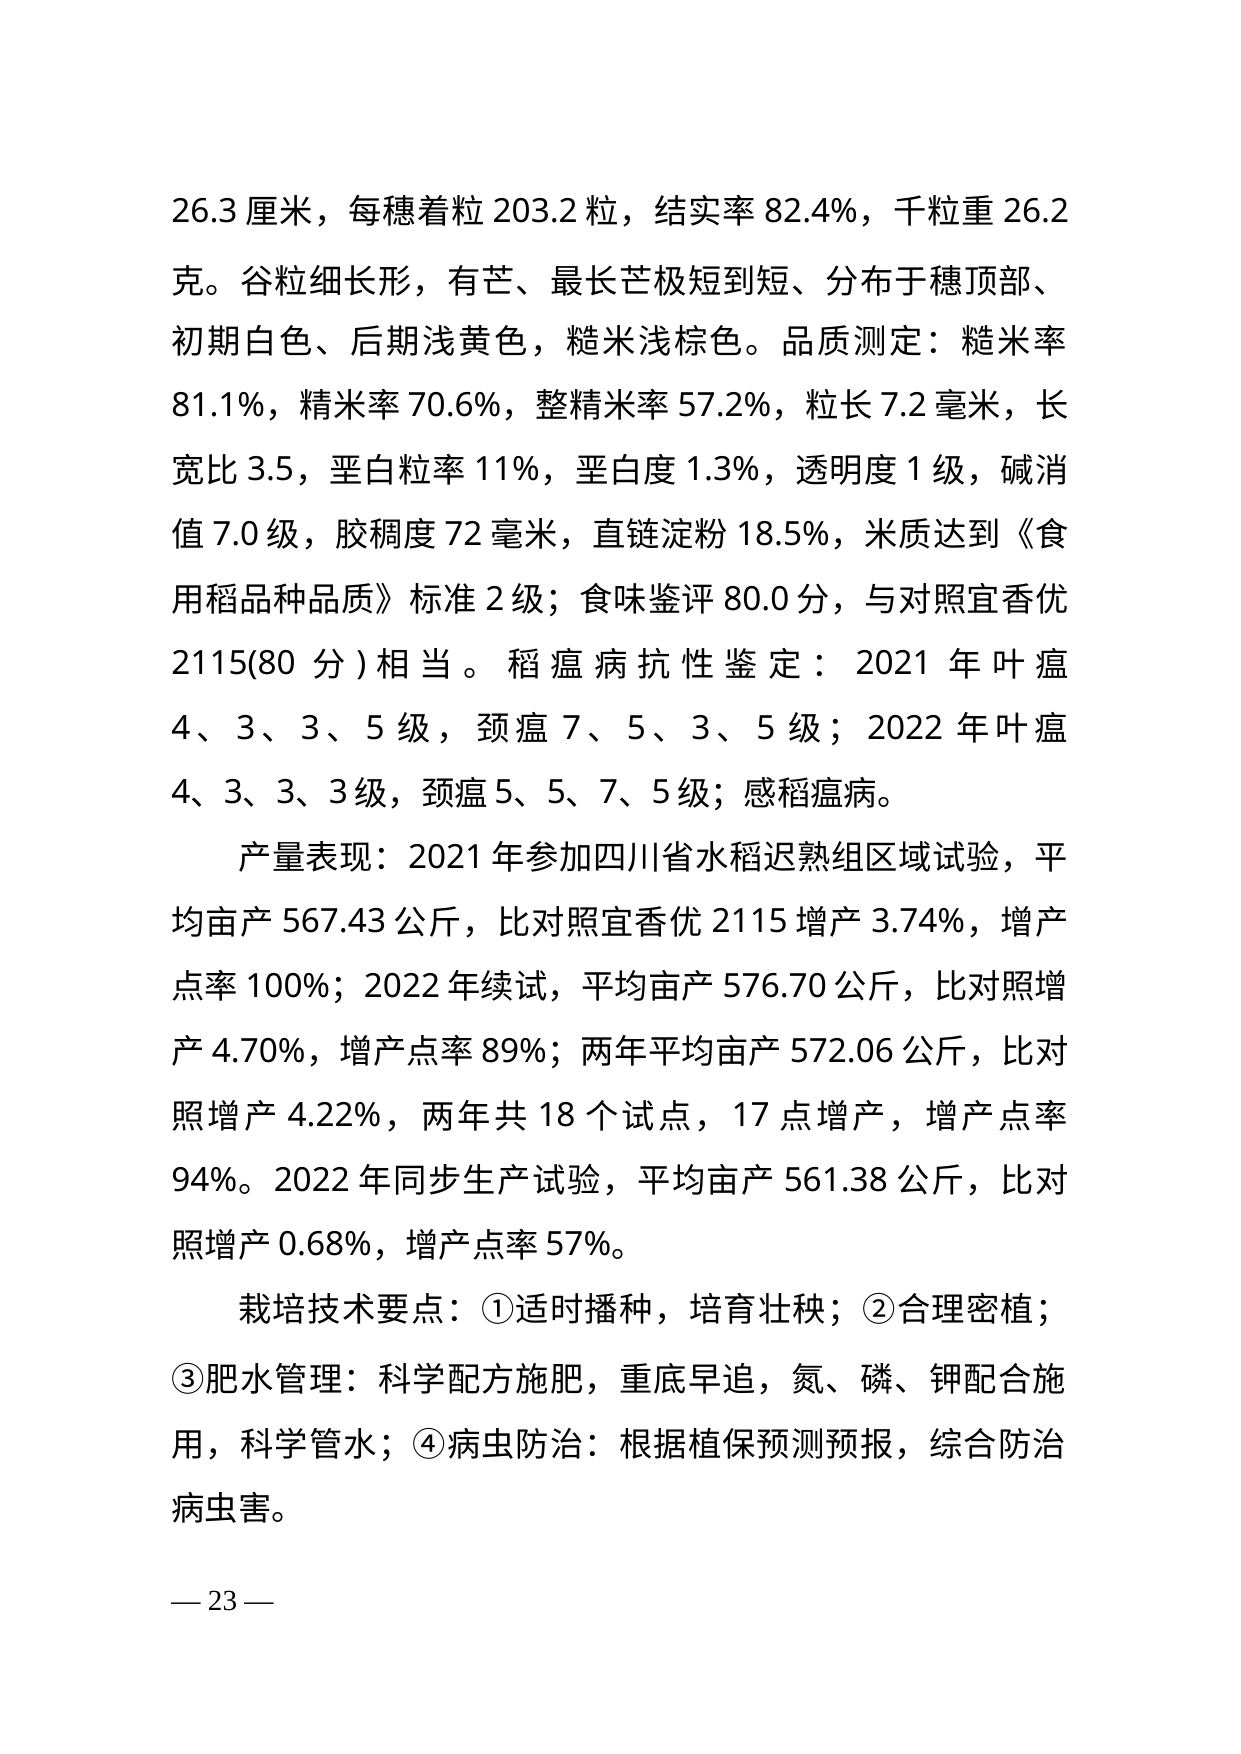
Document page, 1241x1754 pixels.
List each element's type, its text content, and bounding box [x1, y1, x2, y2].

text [171, 177, 1069, 823]
text 产量表现：2021年参加四川省水稻迟熟组区域试验，平均亩产567.43公斤，比对照宜香优2115增产3.74%，增产点率100%；2022年续试，平均亩产576.70公斤，比对照增产4.70%，增产点率89%；两年平均亩产572.06公斤，比对照增产4.22%，两年共18个试点，17点增产，增产点率94%。2022年同步生产试验，平均亩产561.38公斤，比对照增产0.68%，增产点率57%。 [171, 823, 1069, 1275]
text 栽培技术要点：①适时播种，培育壮秧；②合理密植；③肥水管理：科学配方施肥，重底早追，氮、磷、钾配合施用，科学管水；④病虫防治：根据植保预测预报，综合防治病虫害。 [171, 1275, 1069, 1533]
